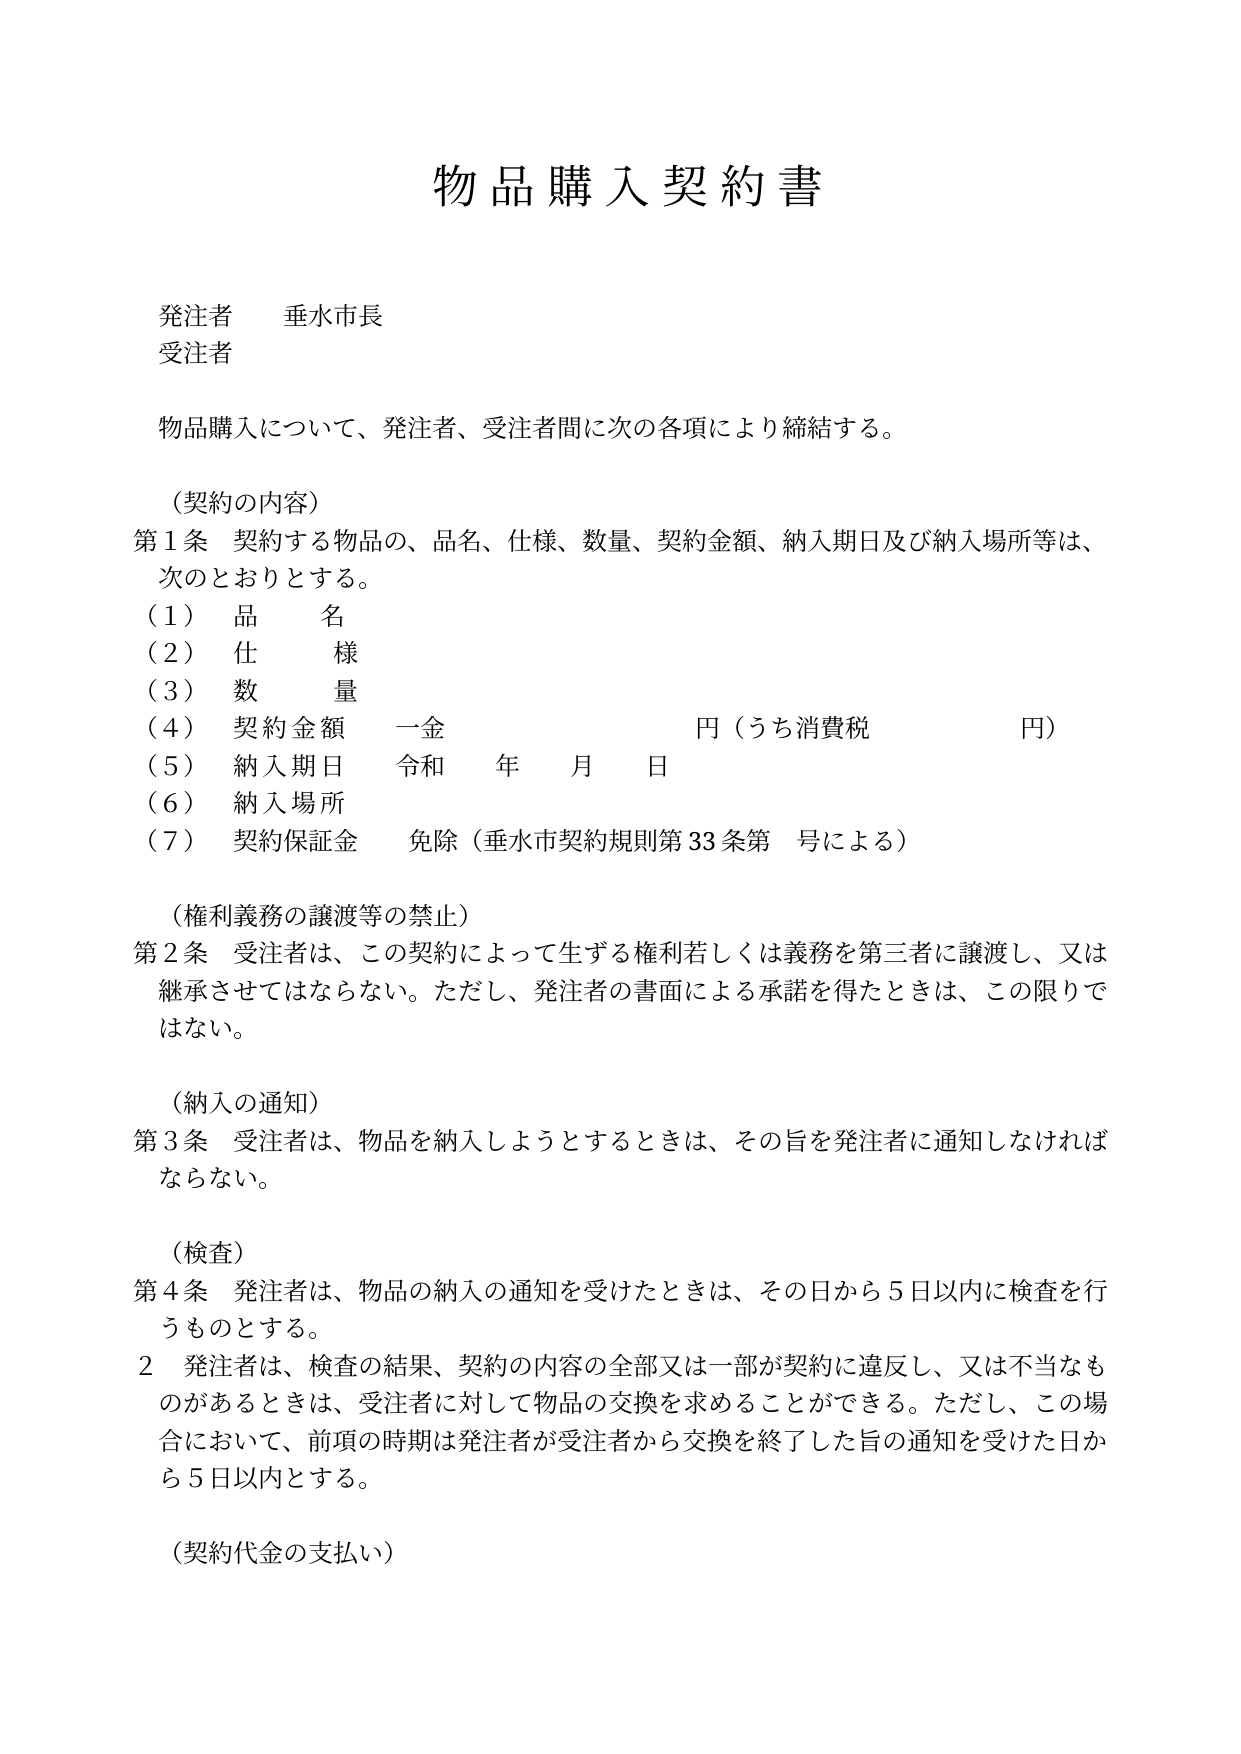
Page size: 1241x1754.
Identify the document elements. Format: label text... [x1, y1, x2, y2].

text （５） 納入期日 令和 年 月 日 [133, 746, 1122, 783]
text 物品購入について、発注者、受注者間に次の各項により締結する。 [133, 408, 1122, 446]
text 第１条 契約する物品の、品名、仕様、数量、契約金額、納入期日及び納入場所等は、次のとおりとする。 [133, 521, 1122, 596]
text 受注者 [133, 333, 1122, 371]
text （契約の内容） [133, 483, 1122, 521]
text （検査） [133, 1233, 1122, 1271]
text （６） 納入場所 [133, 783, 1122, 821]
text （契約代金の支払い） [133, 1533, 1122, 1571]
text 発注者 垂水市長 [133, 296, 1122, 333]
text （１） 品 名 [133, 596, 1122, 633]
text （２） 仕 様 [133, 633, 1122, 671]
text 第４条 発注者は、物品の納入の通知を受けたときは、その日から５日以内に検査を行うものとする。 [133, 1271, 1122, 1346]
text （３） 数 量 [133, 671, 1122, 708]
text ２ 発注者は、検査の結果、契約の内容の全部又は一部が契約に違反し、又は不当なものがあるときは、受注者に対して物品の交換を求めることができる。ただし、この場合において、前項の時期は発注者が受注者から交換を終了した旨の通知を受けた日から５日以内とする。 [133, 1346, 1122, 1496]
text 第３条 受注者は、物品を納入しようとするときは、その旨を発注者に通知しなければならない。 [133, 1121, 1122, 1196]
text 第２条 受注者は、この契約によって生ずる権利若しくは義務を第三者に譲渡し、又は継承させてはならない。ただし、発注者の書面による承諾を得たときは、この限りではない。 [133, 933, 1122, 1046]
text （７） 契約保証金 免除（垂水市契約規則第33条第 号による） [133, 821, 1122, 858]
text 物 品 購 入 契 約 書 [133, 146, 1122, 221]
text （権利義務の譲渡等の禁止） [133, 896, 1122, 933]
text （納入の通知） [133, 1083, 1122, 1121]
text （４） 契約金額 一金 円（うち消費税 円） [133, 708, 1122, 746]
